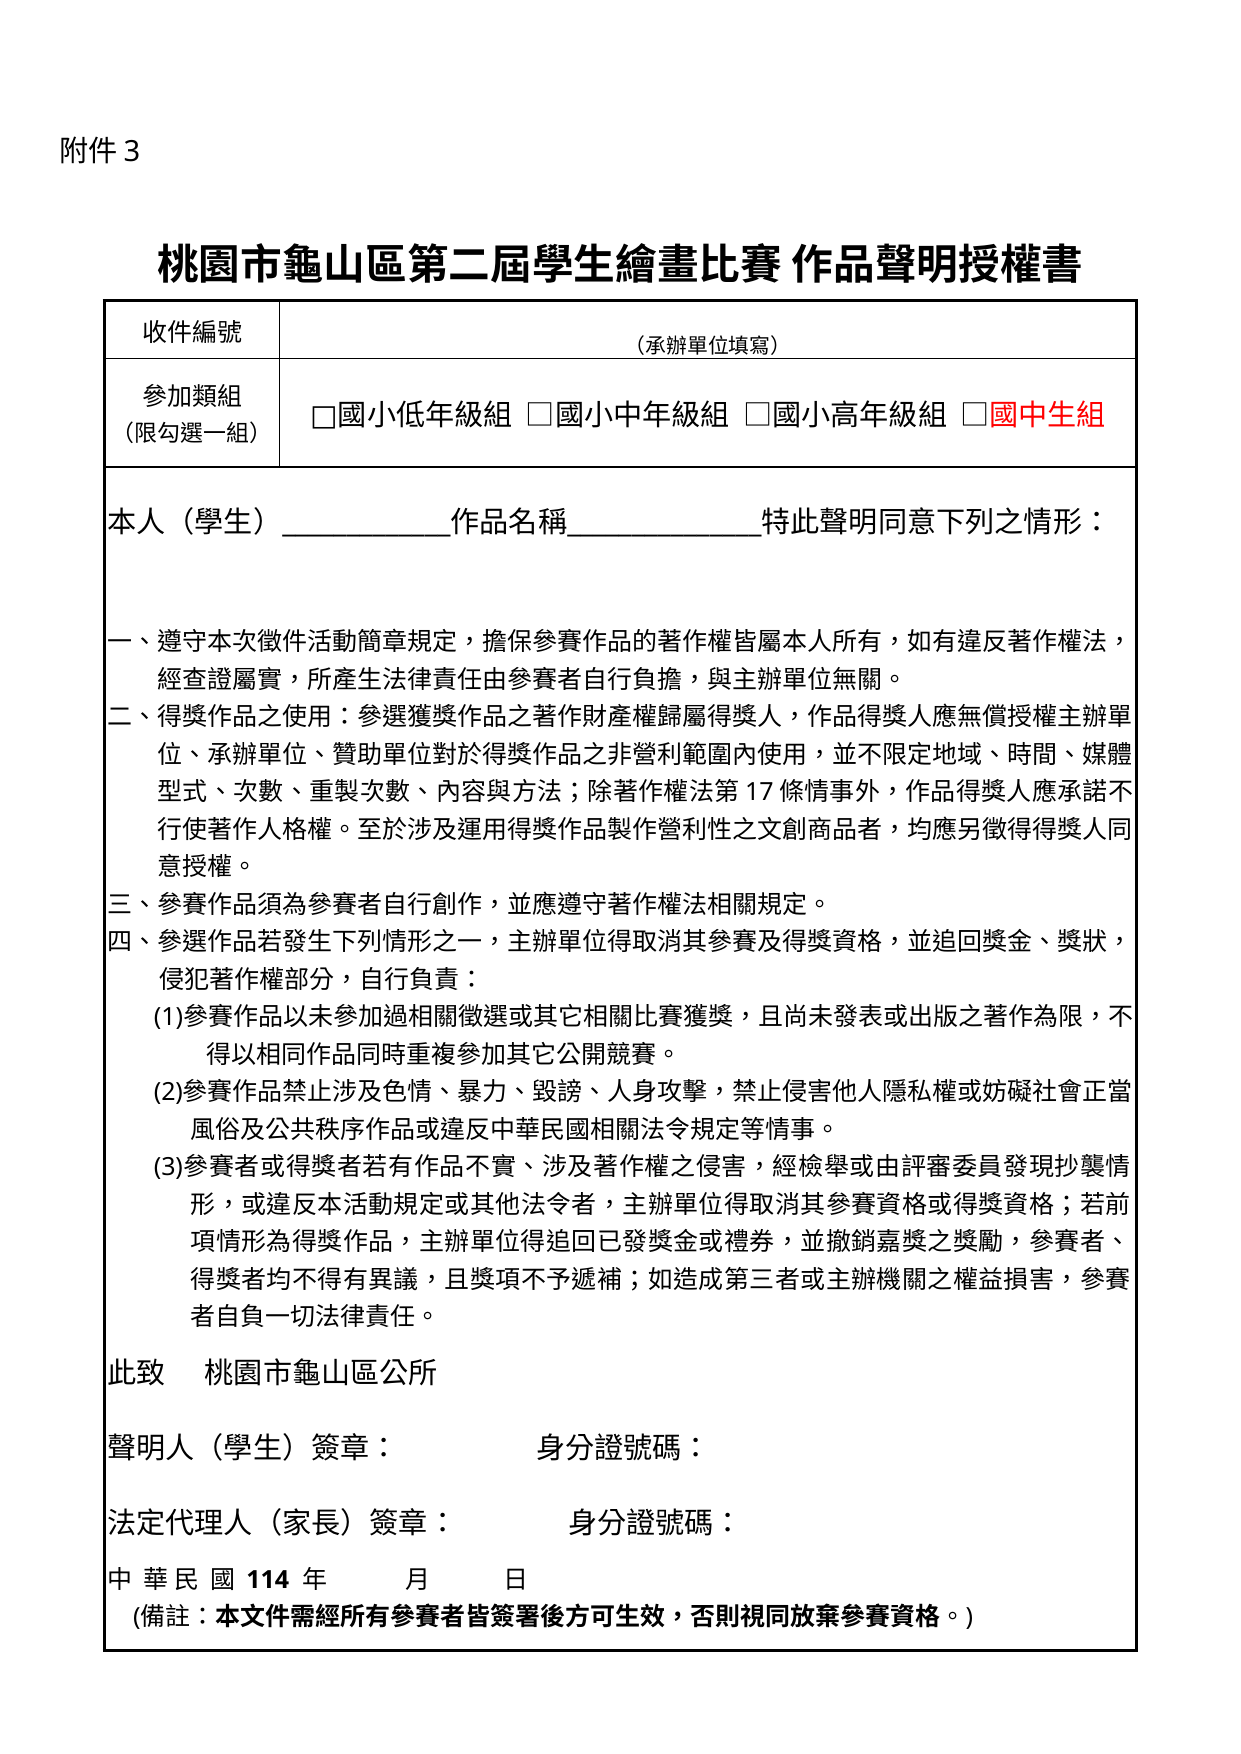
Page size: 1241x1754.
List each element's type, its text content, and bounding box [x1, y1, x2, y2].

text 桃園市龜山區第二屆學生繪畫比賽 作品聲明授權書 [59, 224, 1181, 299]
table_header 收件編號 [106, 302, 279, 358]
table_cell □國小低年級組 □國小中年級組 □國小高年級組 □國中生組 [280, 359, 1135, 466]
table_cell 本人（學生）_____________作品名稱_______________特此聲明同意下列之情形： 一、遵守本次徵件活動簡章規定，擔保參賽作品的著作權皆屬本人所有，如有違反著作權法，經查證屬實，所產生法律責任由參賽者自行負擔，與主辦單位無關。 二、得獎作品之使用：參選獲獎作品之著作財產權歸屬得獎人，作品得獎人應無償授權主辦單位、承辦單位、贊助單位對於得獎作品之非營利範圍內使用，並不限定地域、時間、媒體型式、次數、重製次數、內容與方法；除著作權法第17條情事外，作品得獎人應承諾不行使著作人格權。至於涉及運用得獎作品製作營利性之文創商品者，均應另徵得得獎人同意授權。 三、參賽作品須為參賽者自行創作，並應遵守著作權法相關規定。 四、參選作品若發生下列情形之一，主辦單位得取消其參賽及得獎資格，並追回獎金、獎狀，侵犯著作權部分，自行負責： (1)參賽作品以未參加過相關徵選或其它相關比賽獲獎，且尚未發表或出版之著作為限，不得以相同作品同時重複參加其它公開競賽。 (2)參賽作品禁止涉及色情、暴力、毀謗、人身攻擊，禁止侵害他人隱私權或妨礙社會正當風俗及公共秩序作品或違反中華民國相關法令規定等情事。 (3)參賽者或得獎者若有作品不實、涉及著作權之侵害，經檢舉或由評審委員發現抄襲情形，或違反本活動規定或其他法令者，主辦單位得取消其參賽資格或得獎資格；若前項情形為得獎作品，主辦單位得追回已發獎金或禮券，並撤銷嘉獎之獎勵，參賽者、得獎者均不得有異議，且獎項不予遞補；如造成第三者或主辦機關之權益損害，參賽者自負一切法律責任。 此致 桃園市龜山區公所 聲明人（學生）簽章： 身分證號碼： 法定代理人（家長）簽章： 身分證號碼： 中 華 民 國 114 年 月 日 (備註：本文件需經所有參賽者皆簽署後方可生效，否則視同放棄參賽資格。) [106, 468, 1135, 1649]
text 附件3 [59, 112, 1181, 187]
table_header （承辦單位填寫） [280, 302, 1135, 358]
table_cell 參加類組 （限勾選一組） [106, 359, 279, 466]
